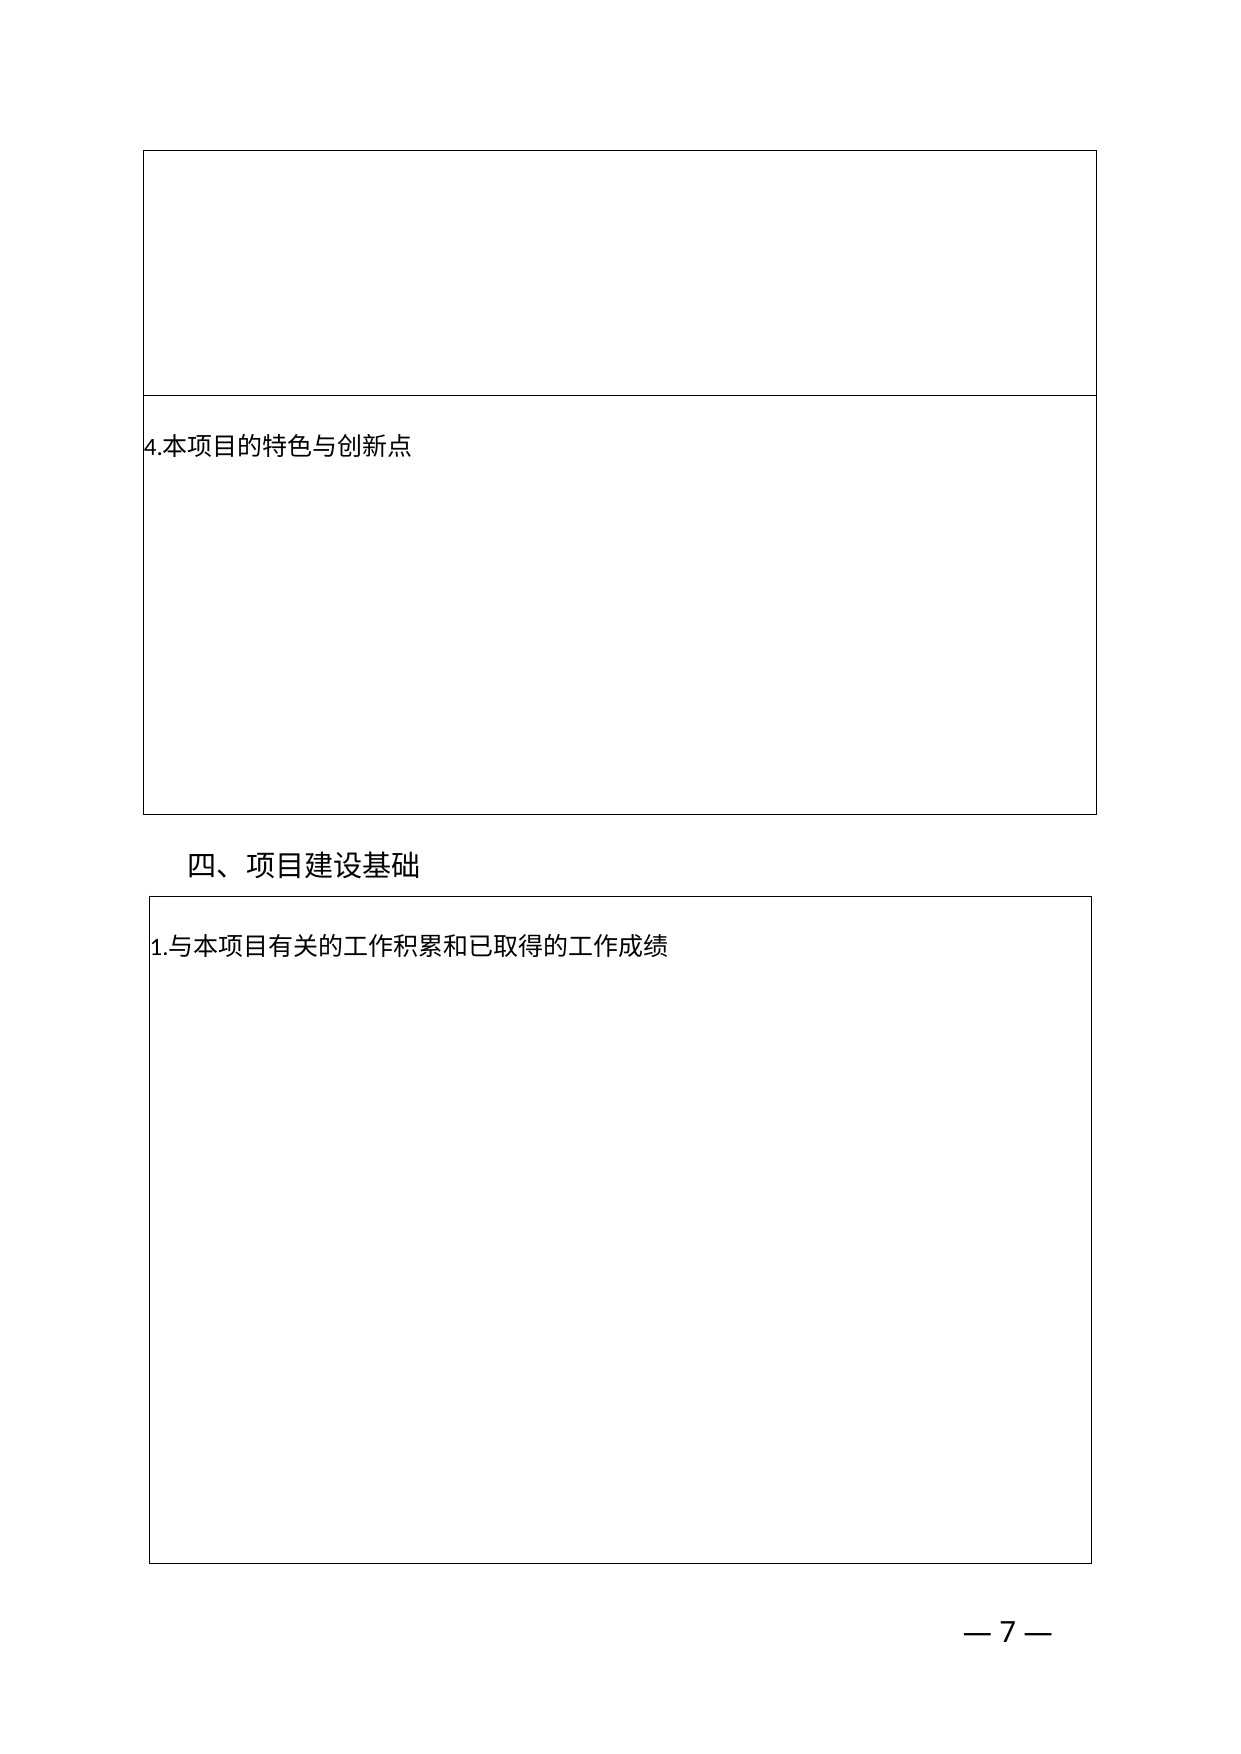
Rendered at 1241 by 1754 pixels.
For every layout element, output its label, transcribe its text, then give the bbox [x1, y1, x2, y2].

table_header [150, 897, 1091, 1562]
table_cell 4.本项目的特色与创新点 [144, 396, 1096, 814]
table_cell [144, 151, 1096, 395]
text 四、项目建设基础 [187, 831, 1053, 896]
